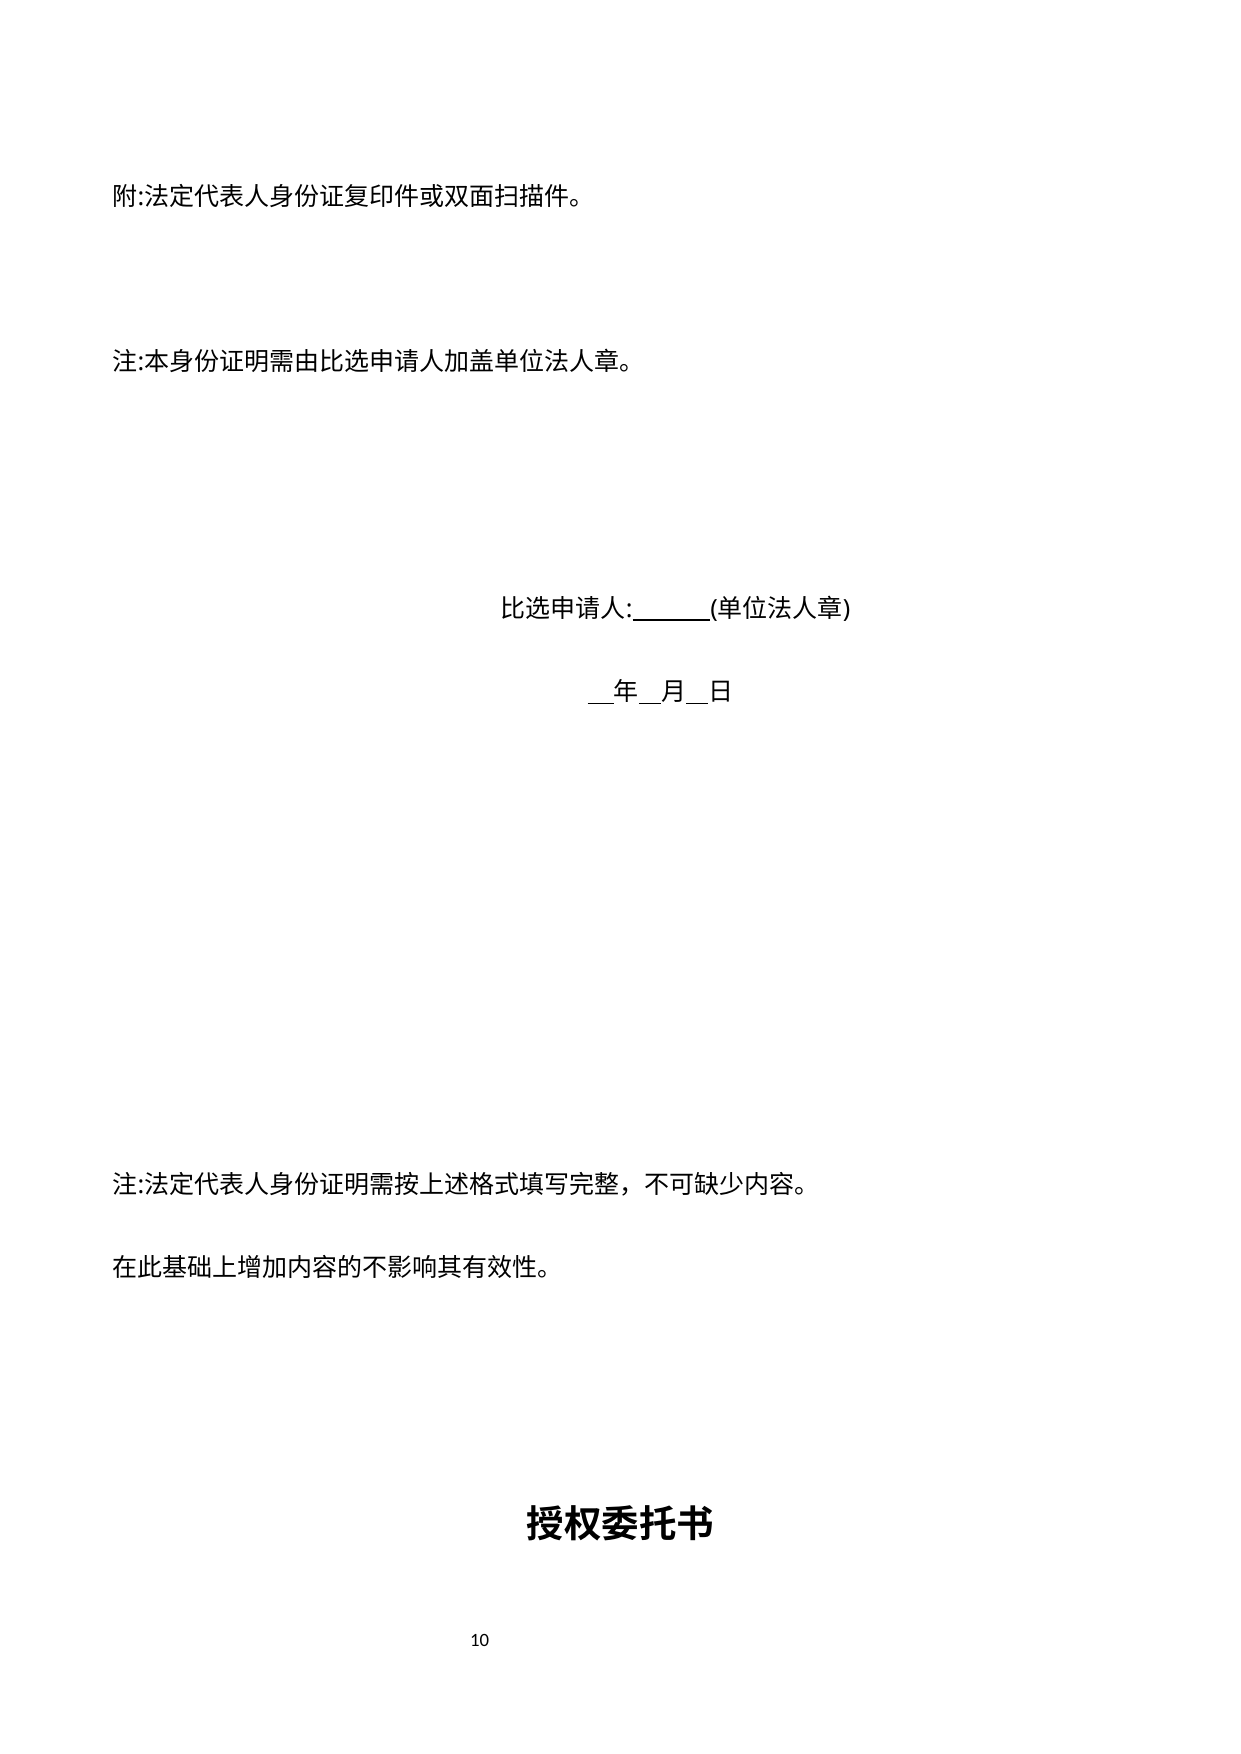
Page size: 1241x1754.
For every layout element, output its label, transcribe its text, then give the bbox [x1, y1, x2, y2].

list 授权委托书 [112, 1489, 1128, 1554]
list 附:法定代表人身份证复印件或双面扫描件。 [112, 162, 1128, 227]
list 注:本身份证明需由比选申请人加盖单位法人章。 [112, 327, 1128, 392]
list 年 月 日 [112, 657, 1128, 722]
list 比选申请人: (单位法人章) [112, 574, 1128, 639]
list 在此基础上增加内容的不影响其有效性。 [112, 1233, 1128, 1298]
list 注:法定代表人身份证明需按上述格式填写完整，不可缺少内容。 [112, 1150, 1128, 1215]
